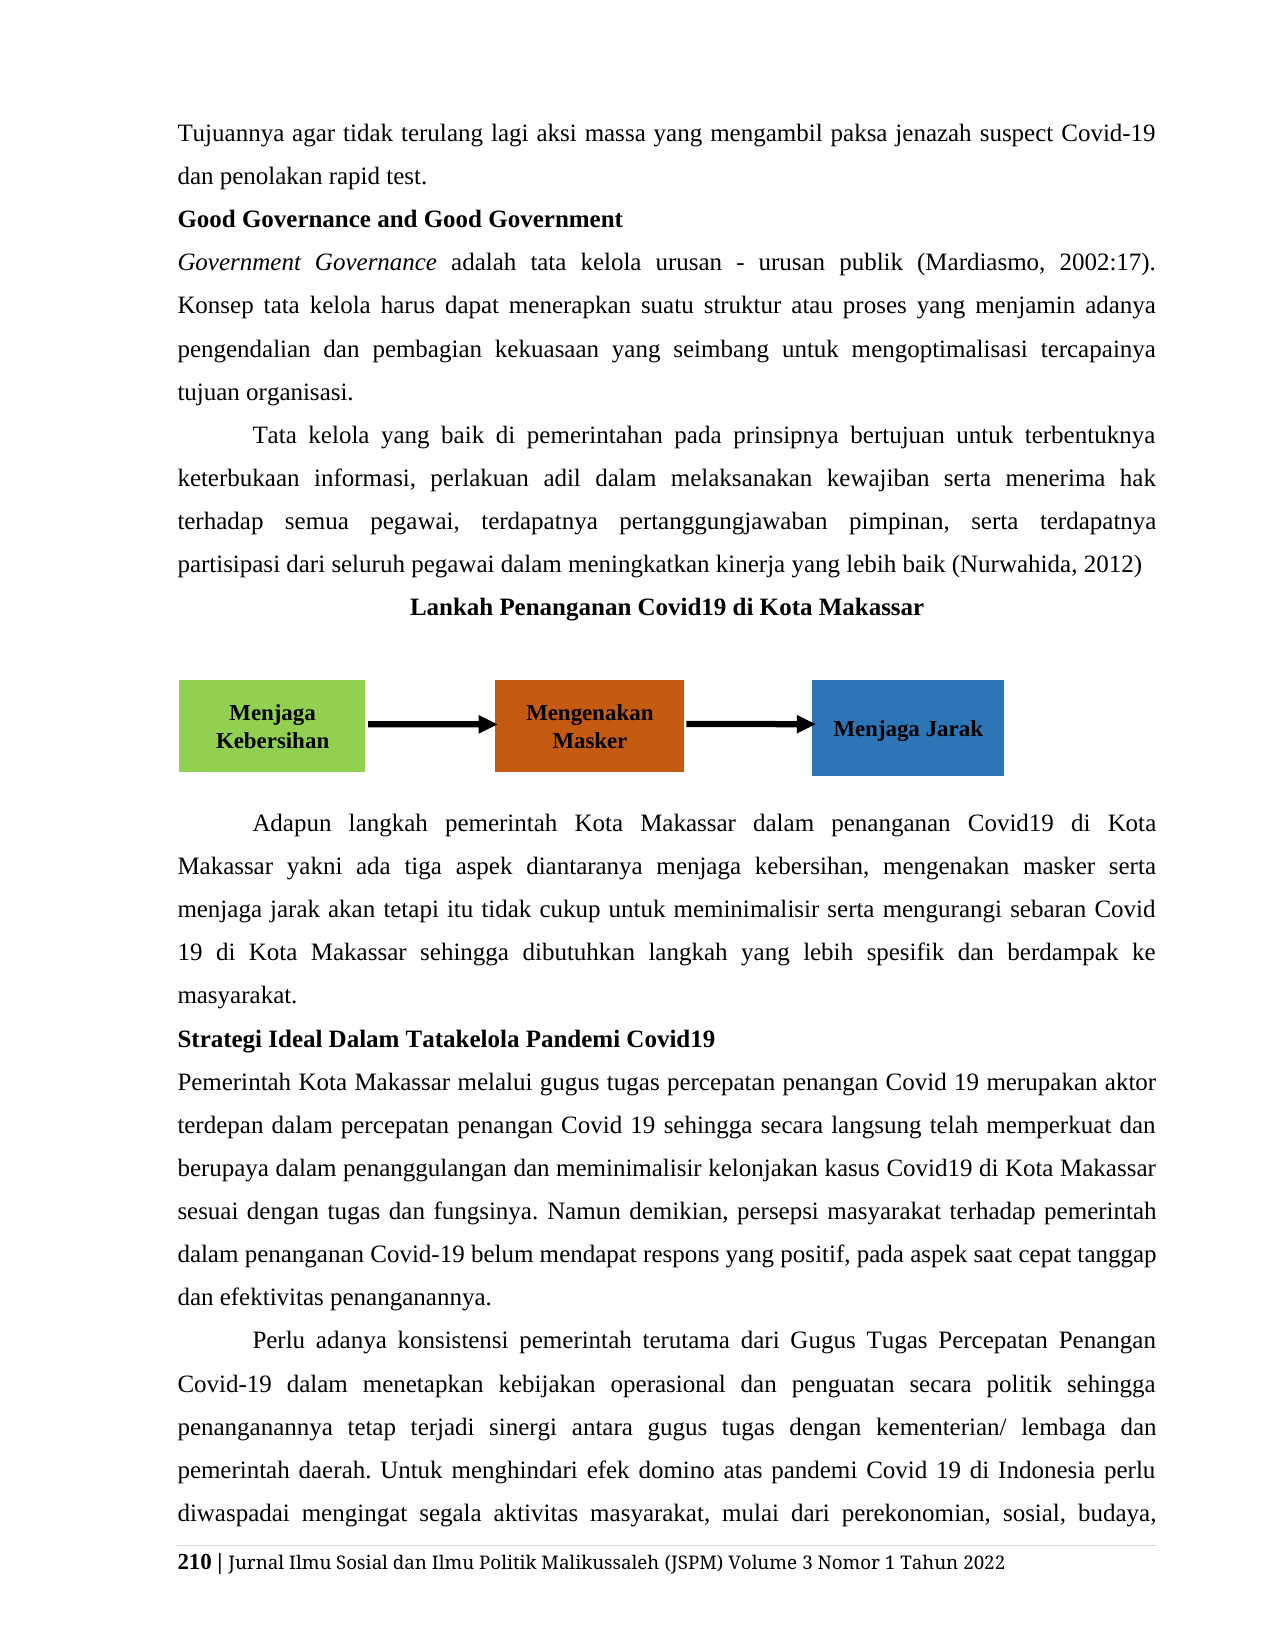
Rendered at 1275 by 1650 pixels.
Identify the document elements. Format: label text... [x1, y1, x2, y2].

text Adapun langkah pemerintah Kota Makassar dalam penanganan Covid19 di Kota Makassar yakni ada tiga aspek diantaranya menjaga kebersihan, mengenakan masker serta menjaga jarak akan tetapi itu tidak cukup untuk meminimalisir serta mengurangi sebaran Covid 19 di Kota Makassar sehingga dibutuhkan langkah yang lebih spesifik dan berdampak ke masyarakat. [177, 808, 1157, 1009]
text Pemerintah Kota Makassar melalui gugus tugas percepatan penangan Covid 19 merupakan aktor terdepan dalam percepatan penangan Covid 19 sehingga secara langsung telah memperkuat dan berupaya dalam penanggulangan dan meminimalisir kelonjakan kasus Covid19 di Kota Makassar sesuai dengan tugas dan fungsinya. Namun demikian, persepsi masyarakat terhadap pemerintah dalam penanganan Covid-19 belum mendapat respons yang positif, pada aspek saat cepat tanggap dan efektivitas penanganannya. [177, 1067, 1157, 1311]
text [177, 1326, 1157, 1527]
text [177, 118, 1157, 190]
text Government Governance adalah tata kelola urusan - urusan publik (Mardiasmo, 2002:17). Konsep tata kelola harus dapat menerapkan suatu struktur atau proses yang menjamin adanya pengendalian dan pembagian kekuasaan yang seimbang untuk mengoptimalisasi tercapainya tujuan organisasi. [177, 247, 1157, 406]
text Lankah Penanganan Covid19 di Kota Makassar [177, 592, 1157, 621]
text Tata kelola yang baik di pemerintahan pada prinsipnya bertujuan untuk terbentuknya keterbukaan informasi, perlakuan adil dalam melaksanakan kewajiban serta menerima hak terhadap semua pegawai, terdapatnya pertanggungjawaban pimpinan, serta terdapatnya partisipasi dari seluruh pegawai dalam meningkatkan kinerja yang lebih baik (Nurwahida, 2012) [177, 420, 1157, 578]
text Strategi Ideal Dalam Tatakelola Pandemi Covid19 [177, 1024, 1157, 1052]
text Good Governance and Good Government [177, 204, 1157, 233]
